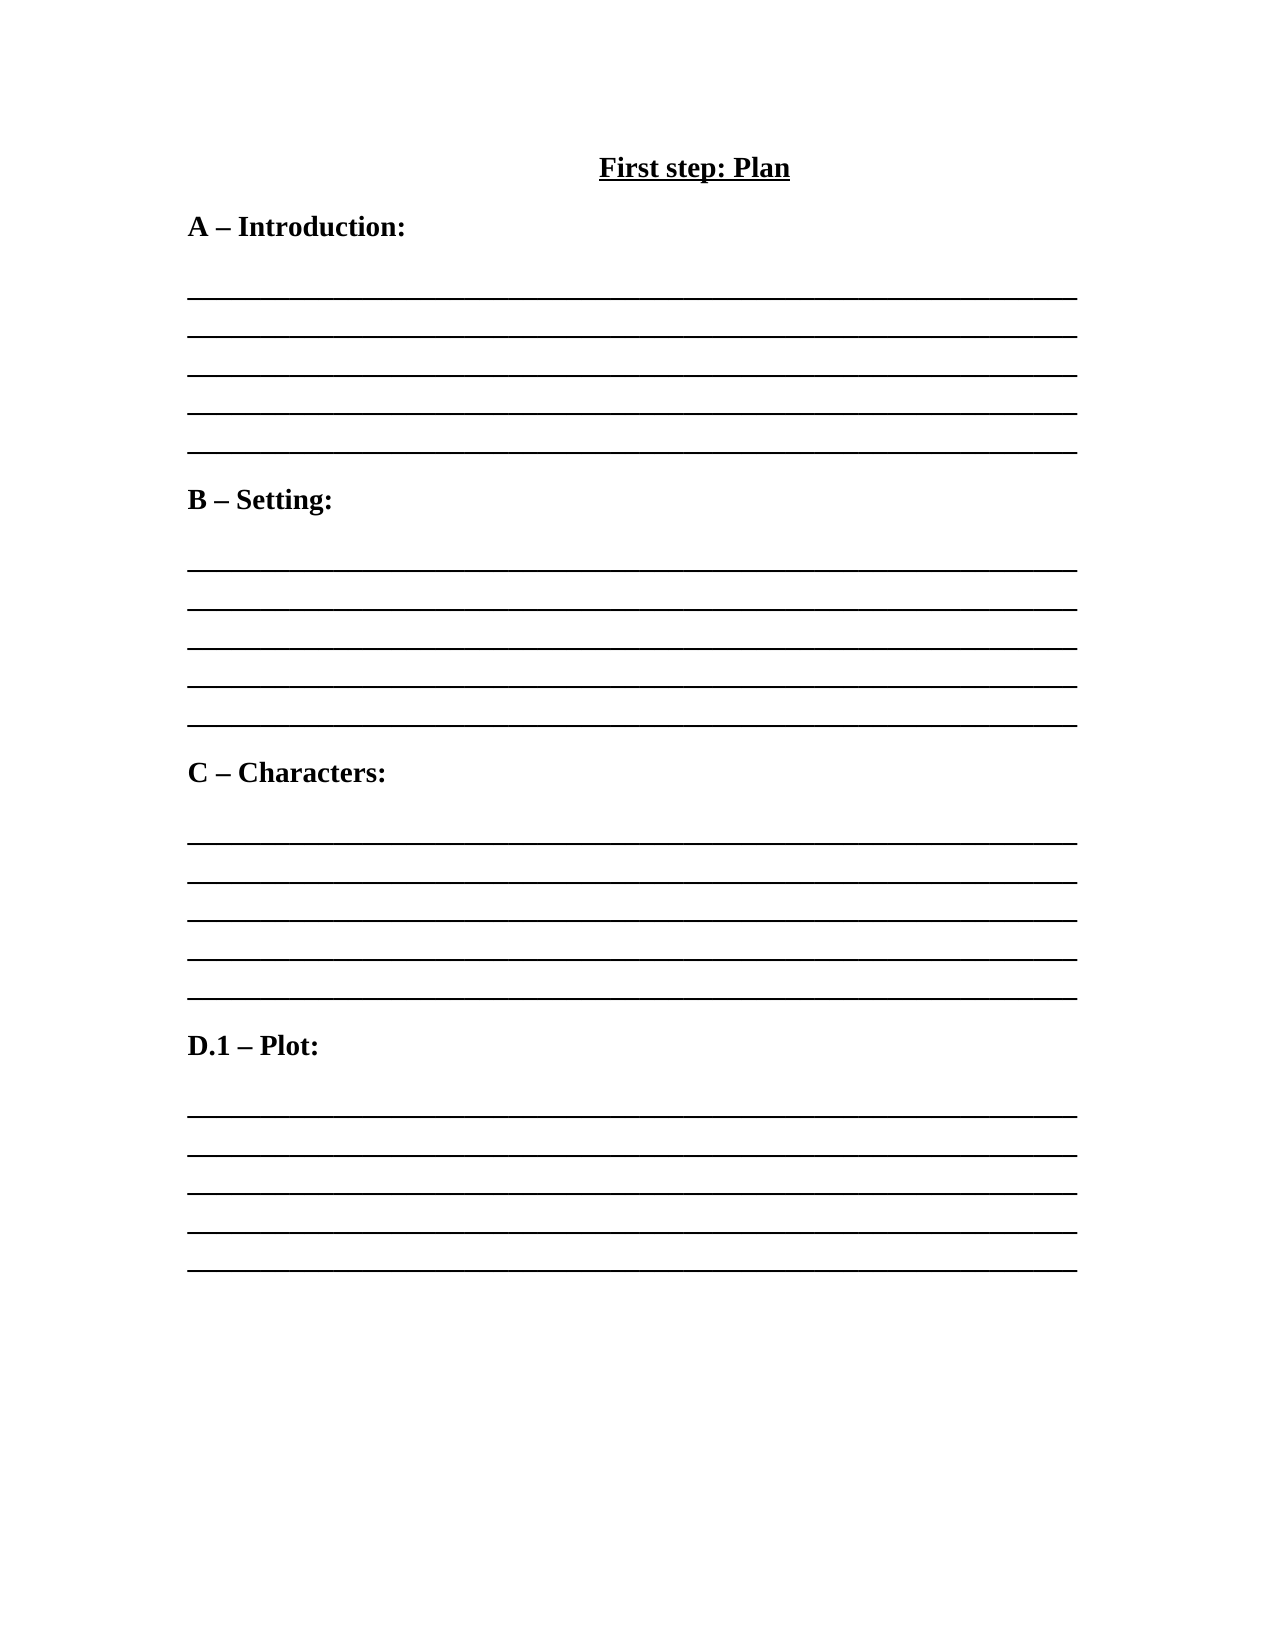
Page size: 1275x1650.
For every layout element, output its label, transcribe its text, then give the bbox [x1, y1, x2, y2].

list First step: Plan [302, 150, 1087, 183]
text D.1 – Plot: [187, 1028, 1087, 1062]
text _________________________________________________________________________________________________________________________________________________________________________________________________________________________________________________________________________________________________________________ [187, 1087, 1087, 1275]
text _________________________________________________________________________________________________________________________________________________________________________________________________________________________________________________________________________________________________________________ [187, 814, 1087, 1002]
text B – Setting: [187, 482, 1087, 516]
text _________________________________________________________________________________________________________________________________________________________________________________________________________________________________________________________________________________________________________________ [187, 269, 1087, 456]
text A – Introduction: [187, 209, 1087, 243]
text C – Characters: [187, 755, 1087, 789]
text _________________________________________________________________________________________________________________________________________________________________________________________________________________________________________________________________________________________________________________ [187, 542, 1087, 729]
